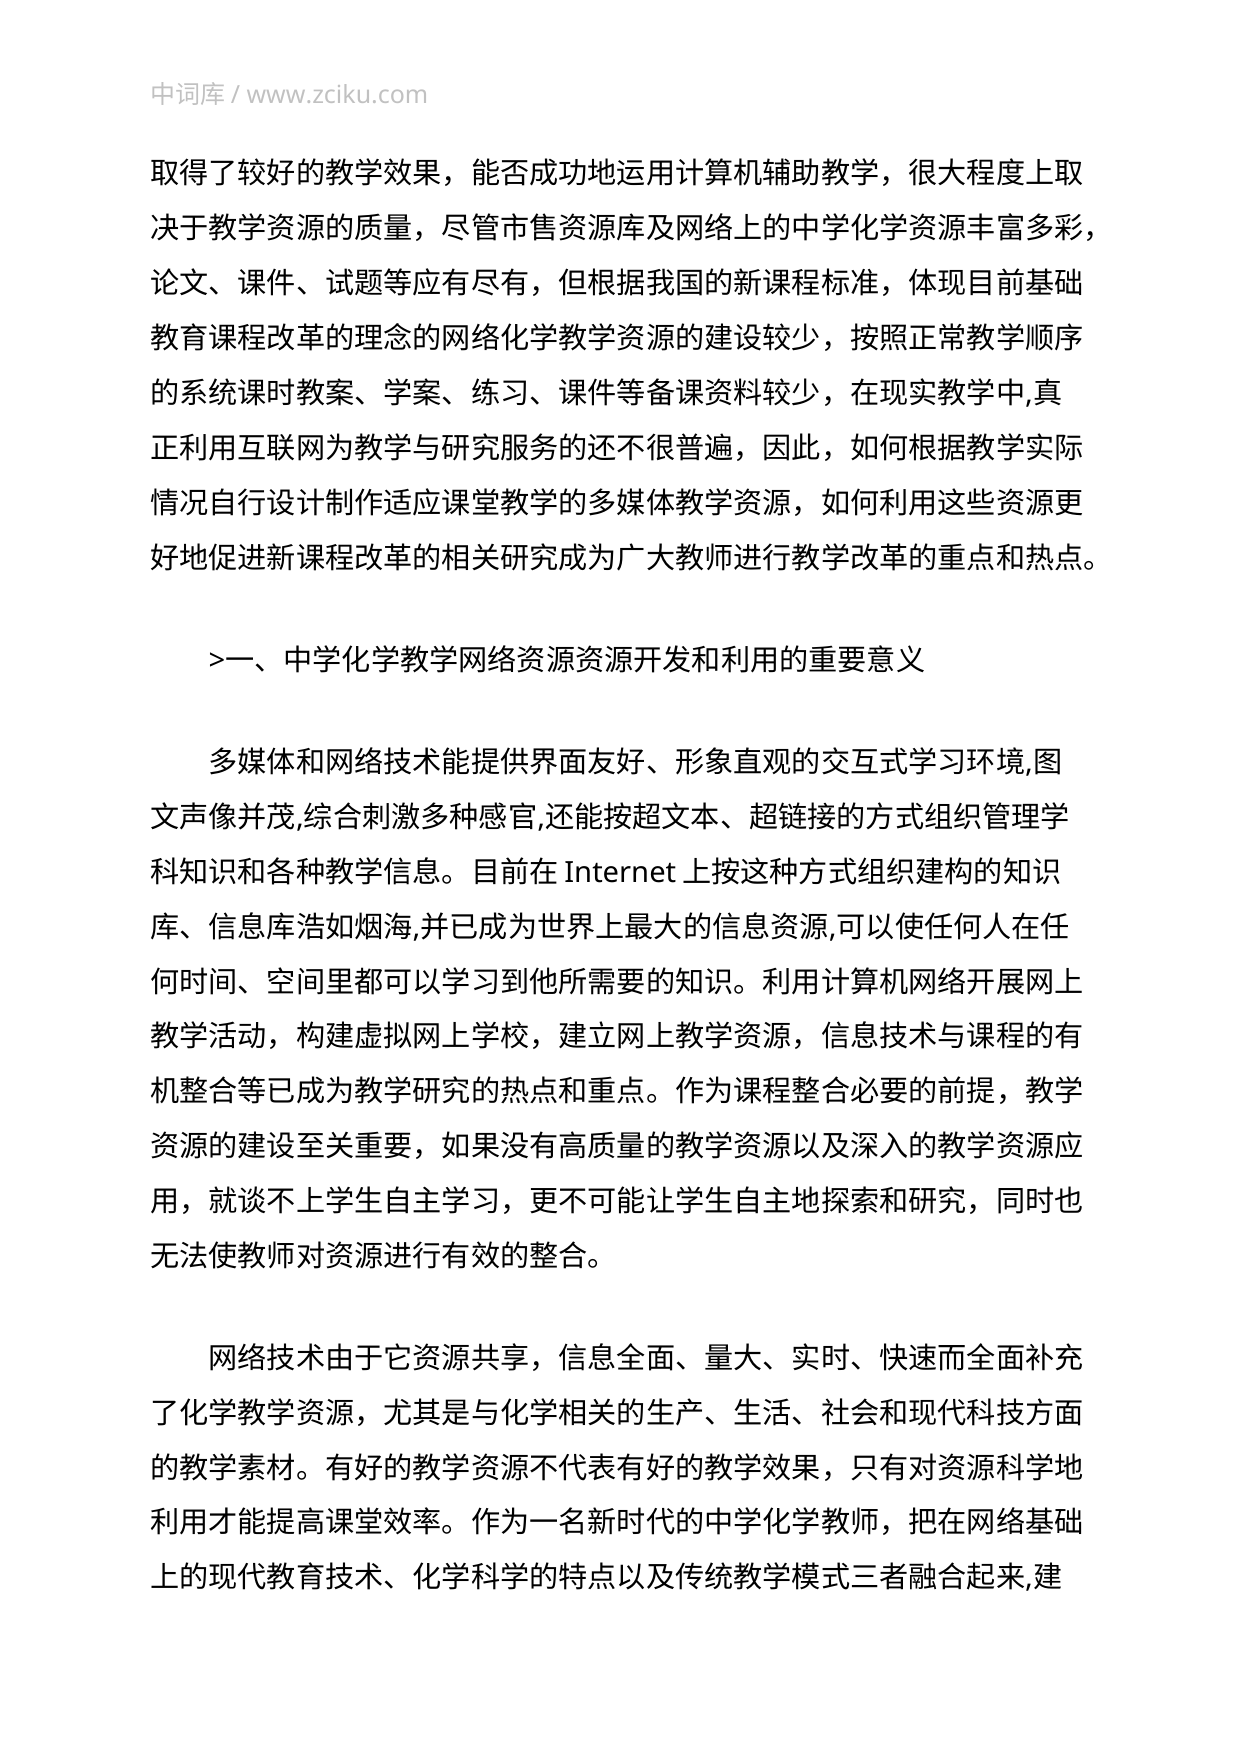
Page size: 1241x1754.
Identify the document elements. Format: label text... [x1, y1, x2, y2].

text 多媒体和网络技术能提供界面友好、形象直观的交互式学习环境,图文声像并茂,综合刺激多种感官,还能按超文本、超链接的方式组织管理学科知识和各种教学信息。目前在Internet上按这种方式组织建构的知识库、信息库浩如烟海,并已成为世界上最大的信息资源,可以使任何人在任何时间、空间里都可以学习到他所需要的知识。利用计算机网络开展网上教学活动，构建虚拟网上学校，建立网上教学资源，信息技术与课程的有机整合等已成为教学研究的热点和重点。作为课程整合必要的前提，教学资源的建设至关重要，如果没有高质量的教学资源以及深入的教学资源应用，就谈不上学生自主学习，更不可能让学生自主地探索和研究，同时也无法使教师对资源进行有效的整合。 [150, 738, 1090, 1275]
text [150, 1334, 1090, 1596]
text >一、中学化学教学网络资源资源开发和利用的重要意义 [150, 636, 1090, 678]
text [150, 150, 1090, 577]
